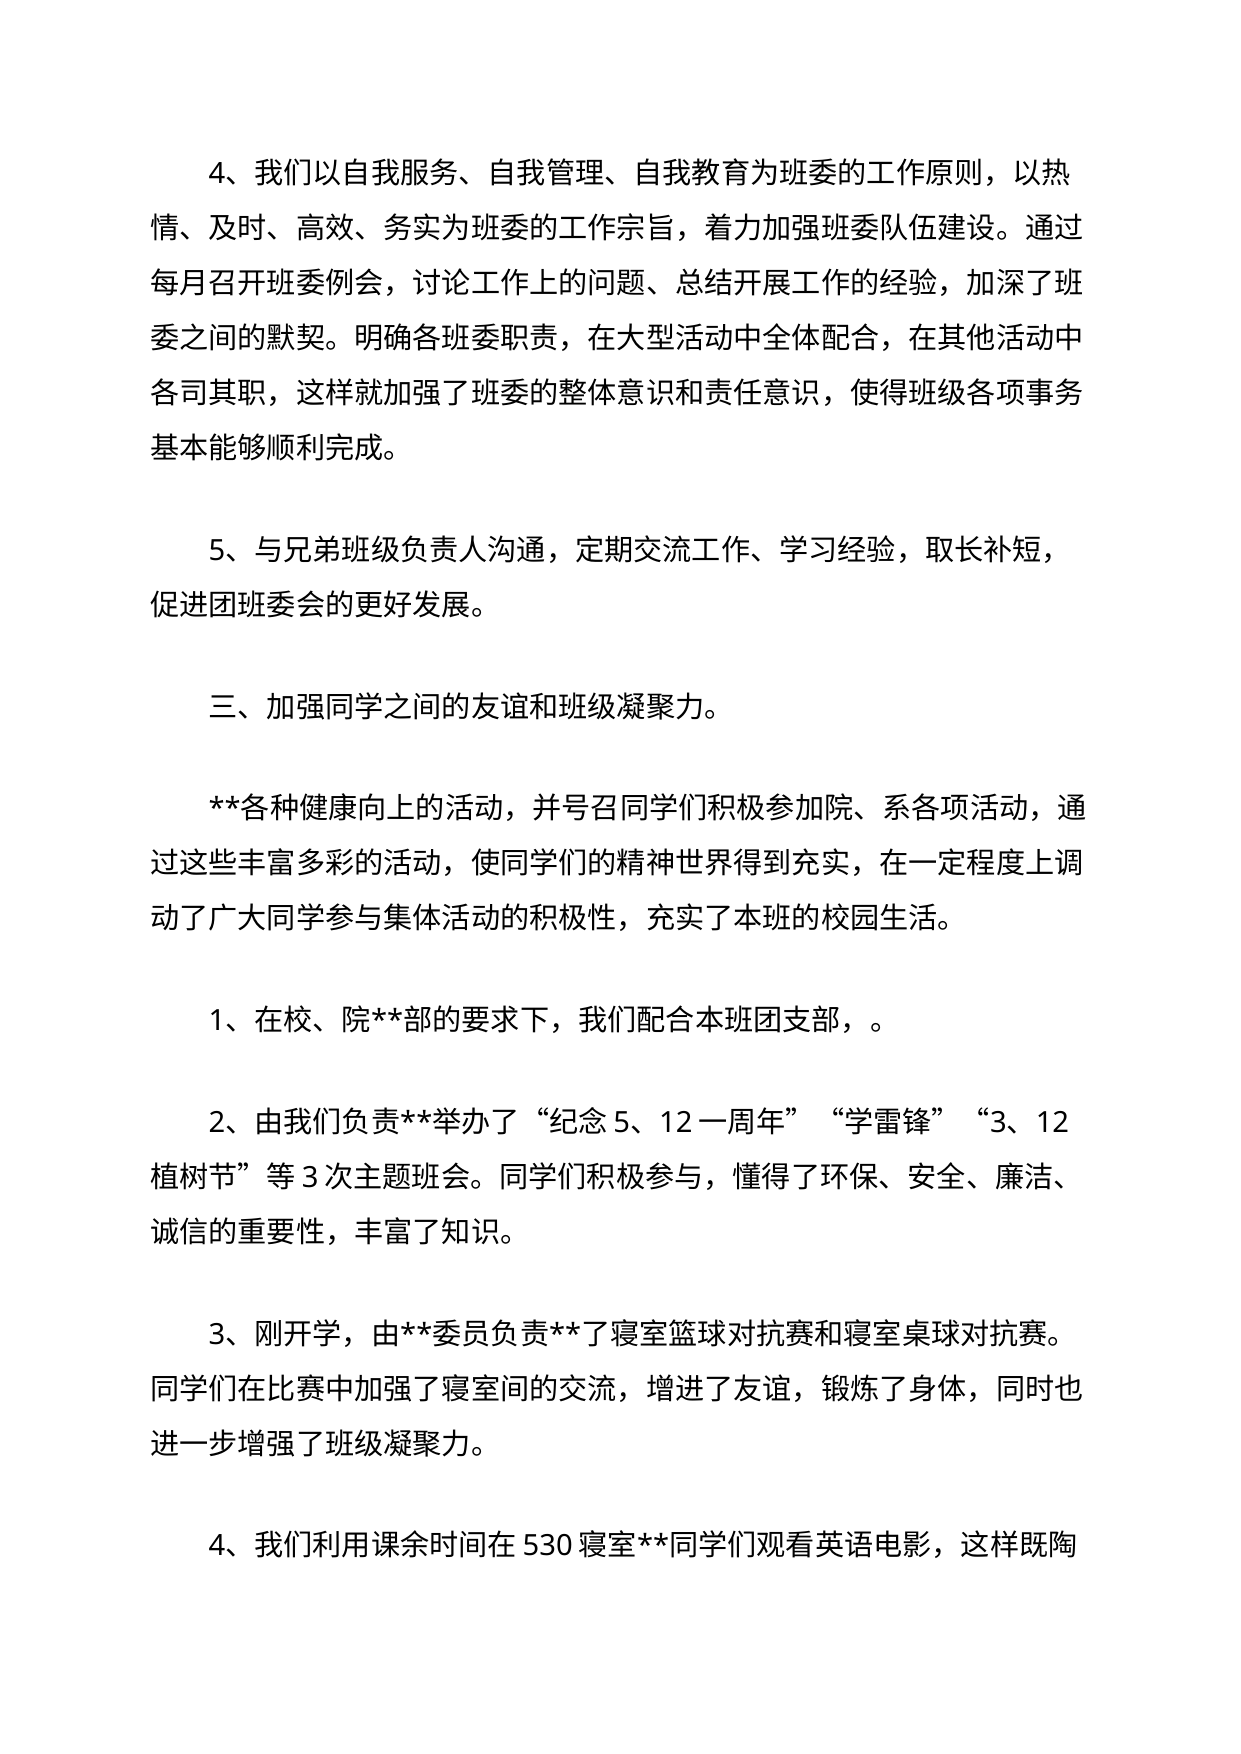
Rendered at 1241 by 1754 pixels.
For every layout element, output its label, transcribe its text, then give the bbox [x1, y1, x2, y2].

text 三、加强同学之间的友谊和班级凝聚力。 [150, 683, 1090, 725]
text 1、在校、院**部的要求下，我们配合本班团支部，。 [150, 997, 1090, 1039]
text 5、与兄弟班级负责人沟通，定期交流工作、学习经验，取长补短，促进团班委会的更好发展。 [150, 526, 1090, 624]
text 3、刚开学，由**委员负责**了寝室篮球对抗赛和寝室桌球对抗赛。同学们在比赛中加强了寝室间的交流，增进了友谊，锻炼了身体，同时也进一步增强了班级凝聚力。 [150, 1310, 1090, 1462]
text **各种健康向上的活动，并号召同学们积极参加院、系各项活动，通过这些丰富多彩的活动，使同学们的精神世界得到充实，在一定程度上调动了广大同学参与集体活动的积极性，充实了本班的校园生活。 [150, 785, 1090, 937]
text 4、我们以自我服务、自我管理、自我教育为班委的工作原则，以热情、及时、高效、务实为班委的工作宗旨，着力加强班委队伍建设。通过每月召开班委例会，讨论工作上的问题、总结开展工作的经验，加深了班委之间的默契。明确各班委职责，在大型活动中全体配合，在其他活动中各司其职，这样就加强了班委的整体意识和责任意识，使得班级各项事务基本能够顺利完成。 [150, 150, 1090, 467]
text 2、由我们负责**举办了“纪念5、12一周年”“学雷锋”“3、12植树节”等3次主题班会。同学们积极参与，懂得了环保、安全、廉洁、诚信的重要性，丰富了知识。 [150, 1098, 1090, 1251]
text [150, 1522, 1090, 1564]
